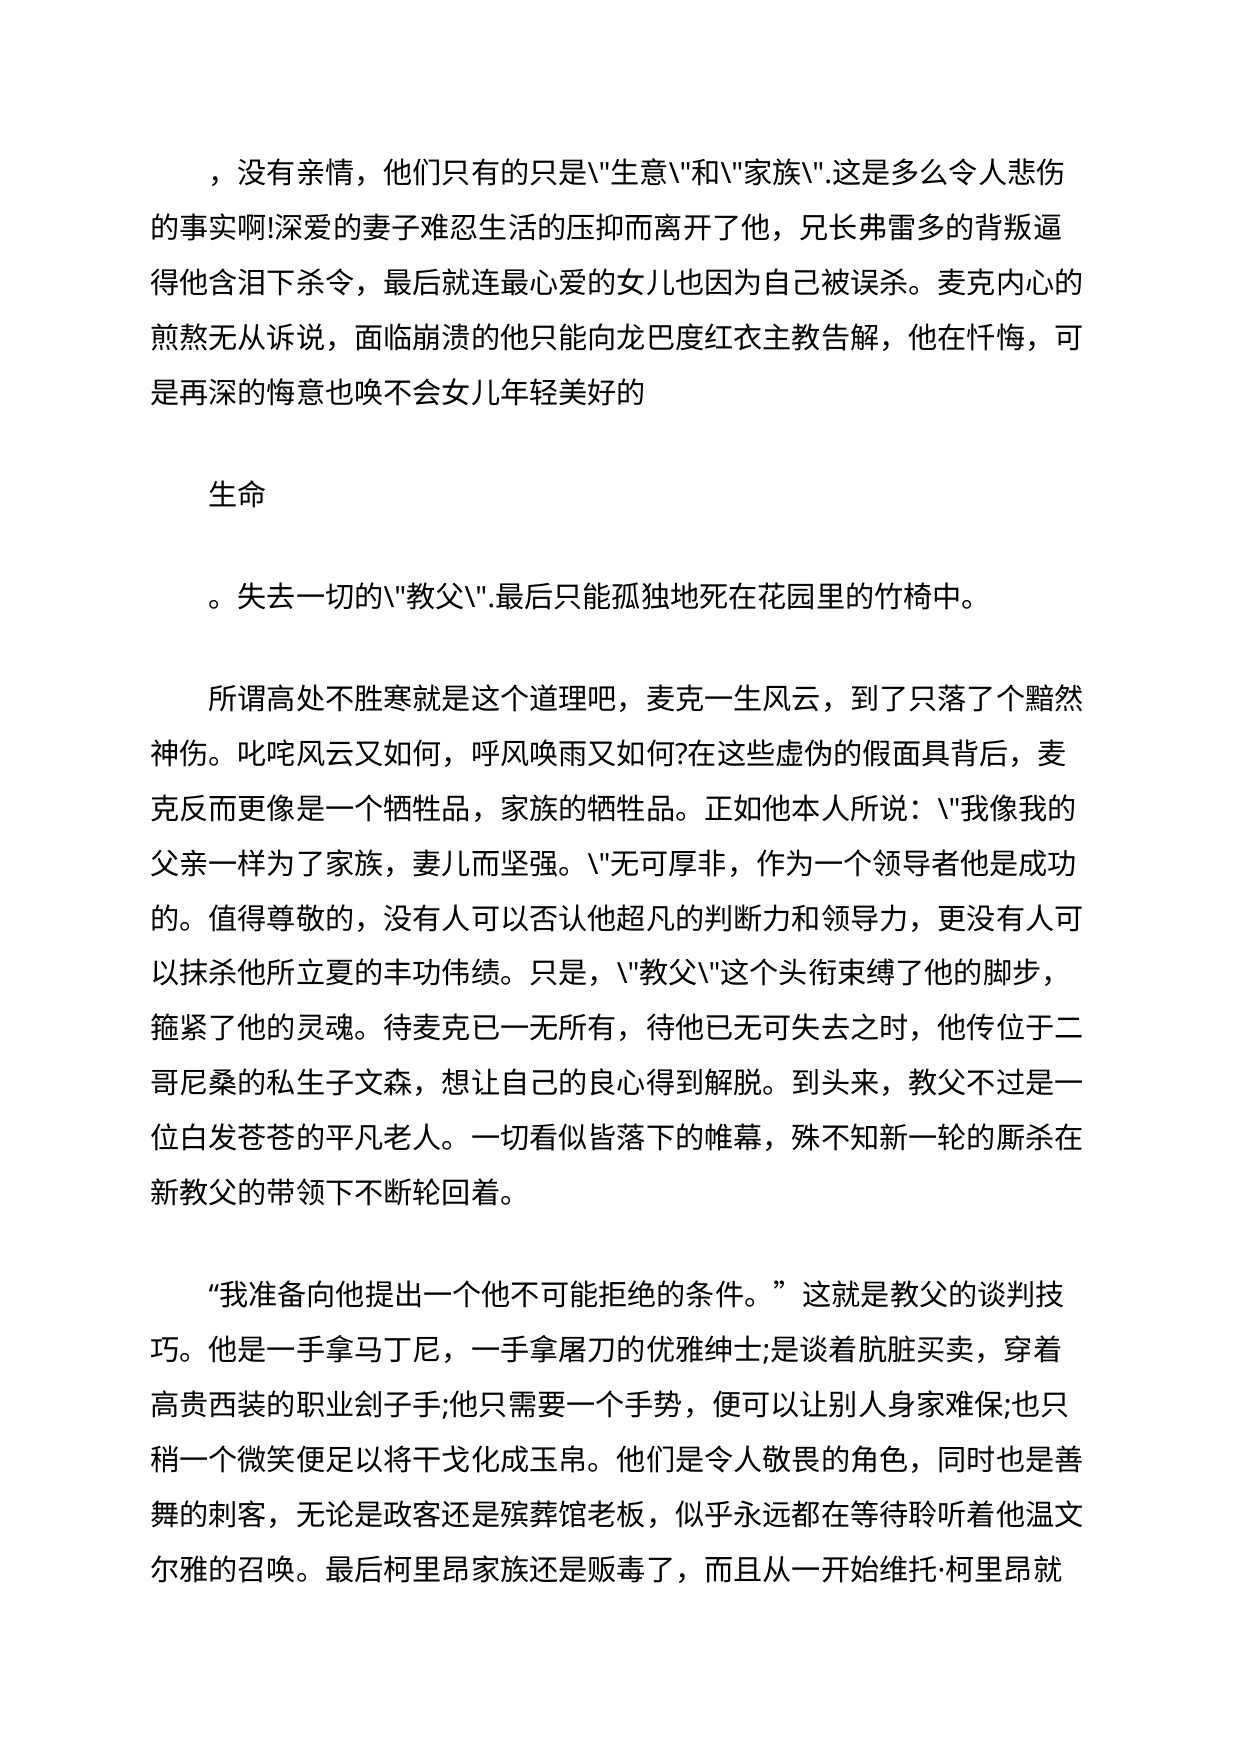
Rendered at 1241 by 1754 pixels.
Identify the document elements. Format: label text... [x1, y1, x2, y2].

text 所谓高处不胜寒就是这个道理吧，麦克一生风云，到了只落了个黯然神伤。叱咤风云又如何，呼风唤雨又如何?在这些虚伪的假面具背后，麦克反而更像是一个牺牲品，家族的牺牲品。正如他本人所说：\"我像我的父亲一样为了家族，妻儿而坚强。\"无可厚非，作为一个领导者他是成功的。值得尊敬的，没有人可以否认他超凡的判断力和领导力，更没有人可以抹杀他所立夏的丰功伟绩。只是，\"教父\"这个头衔束缚了他的脚步，箍紧了他的灵魂。待麦克已一无所有，待他已无可失去之时，他传位于二哥尼桑的私生子文森，想让自己的良心得到解脱。到头来，教父不过是一位白发苍苍的平凡老人。一切看似皆落下的帷幕，殊不知新一轮的厮杀在新教父的带领下不断轮回着。 [150, 675, 1090, 1212]
text 生命 [150, 472, 1090, 514]
text ，没有亲情，他们只有的只是\"生意\"和\"家族\".这是多么令人悲伤的事实啊!深爱的妻子难忍生活的压抑而离开了他，兄长弗雷多的背叛逼得他含泪下杀令，最后就连最心爱的女儿也因为自己被误杀。麦克内心的煎熬无从诉说，面临崩溃的他只能向龙巴度红衣主教告解，他在忏悔，可是再深的悔意也唤不会女儿年轻美好的 [150, 150, 1090, 412]
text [150, 1272, 1090, 1589]
text 。失去一切的\"教父\".最后只能孤独地死在花园里的竹椅中。 [150, 573, 1090, 616]
